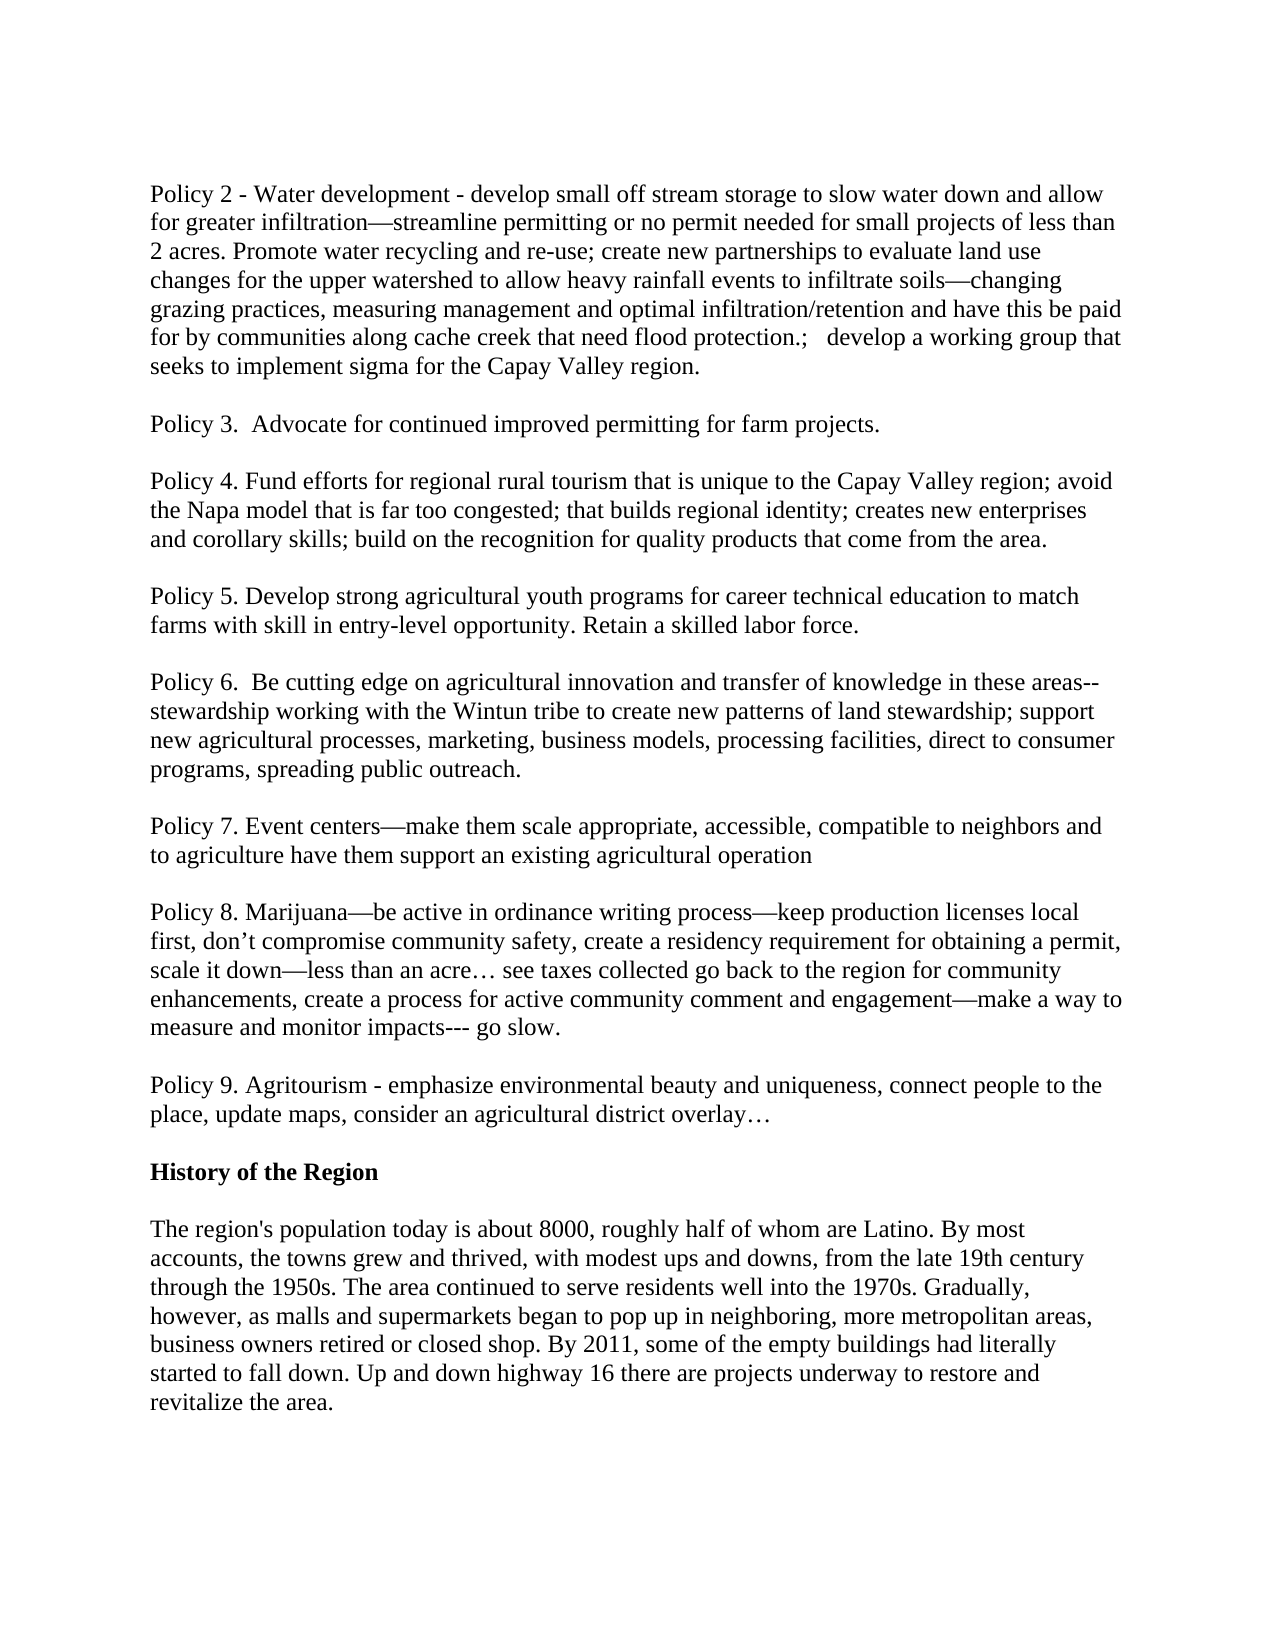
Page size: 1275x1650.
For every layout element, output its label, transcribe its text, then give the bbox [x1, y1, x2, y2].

text Policy 4. Fund efforts for regional rural tourism that is unique to the Capay Valley region; avoid the Napa model that is far too congested; that builds regional identity; creates new enterprises and corollary skills; build on the recognition for quality products that come from the area. [150, 466, 1125, 552]
text Policy 2 - Water development - develop small off stream storage to slow water down and allow for greater infiltration—streamline permitting or no permit needed for small projects of less than 2 acres. Promote water recycling and re-use; create new partnerships to evaluate land use changes for the upper watershed to allow heavy rainfall events to infiltrate soils—changing grazing practices, measuring management and optimal infiltration/retention and have this be paid for by communities along cache creek that need flood protection.; develop a working group that seeks to implement sigma for the Capay Valley region. [150, 179, 1125, 380]
text Policy 6. Be cutting edge on agricultural innovation and transfer of knowledge in these areas-- stewardship working with the Wintun tribe to create new patterns of land stewardship; support new agricultural processes, marketing, business models, processing facilities, direct to consumer programs, spreading public outreach. [150, 667, 1125, 782]
text Policy 8. Marijuana—be active in ordinance writing process—keep production licenses local first, don’t compromise community safety, create a residency requirement for obtaining a permit, scale it down—less than an acre… see taxes collected go back to the region for community enhancements, create a process for active community comment and engagement—make a way to measure and monitor impacts--- go slow. [150, 897, 1125, 1041]
text Policy 9. Agritourism - emphasize environmental beauty and uniqueness, connect people to the place, update maps, consider an agricultural district overlay… [150, 1070, 1125, 1127]
text The region's population today is about 8000, roughly half of whom are Latino. By most accounts, the towns grew and thrived, with modest ups and downs, from the late 19th century through the 1950s. The area continued to serve residents well into the 1970s. Gradually, however, as malls and supermarkets began to pop up in neighboring, more metropolitan areas, business owners retired or closed shop. By 2011, some of the empty buildings had literally started to fall down. Up and down highway 16 there are projects underway to restore and revitalize the area. [150, 1214, 1125, 1416]
text Policy 7. Event centers—make them scale appropriate, accessible, compatible to neighbors and to agriculture have them support an existing agricultural operation [150, 811, 1125, 869]
text History of the Region [150, 1157, 1125, 1185]
text Policy 5. Develop strong agricultural youth programs for career technical education to match farms with skill in entry-level opportunity. Retain a skilled labor force. [150, 581, 1125, 639]
text Policy 3. Advocate for continued improved permitting for farm projects. [150, 409, 1125, 437]
